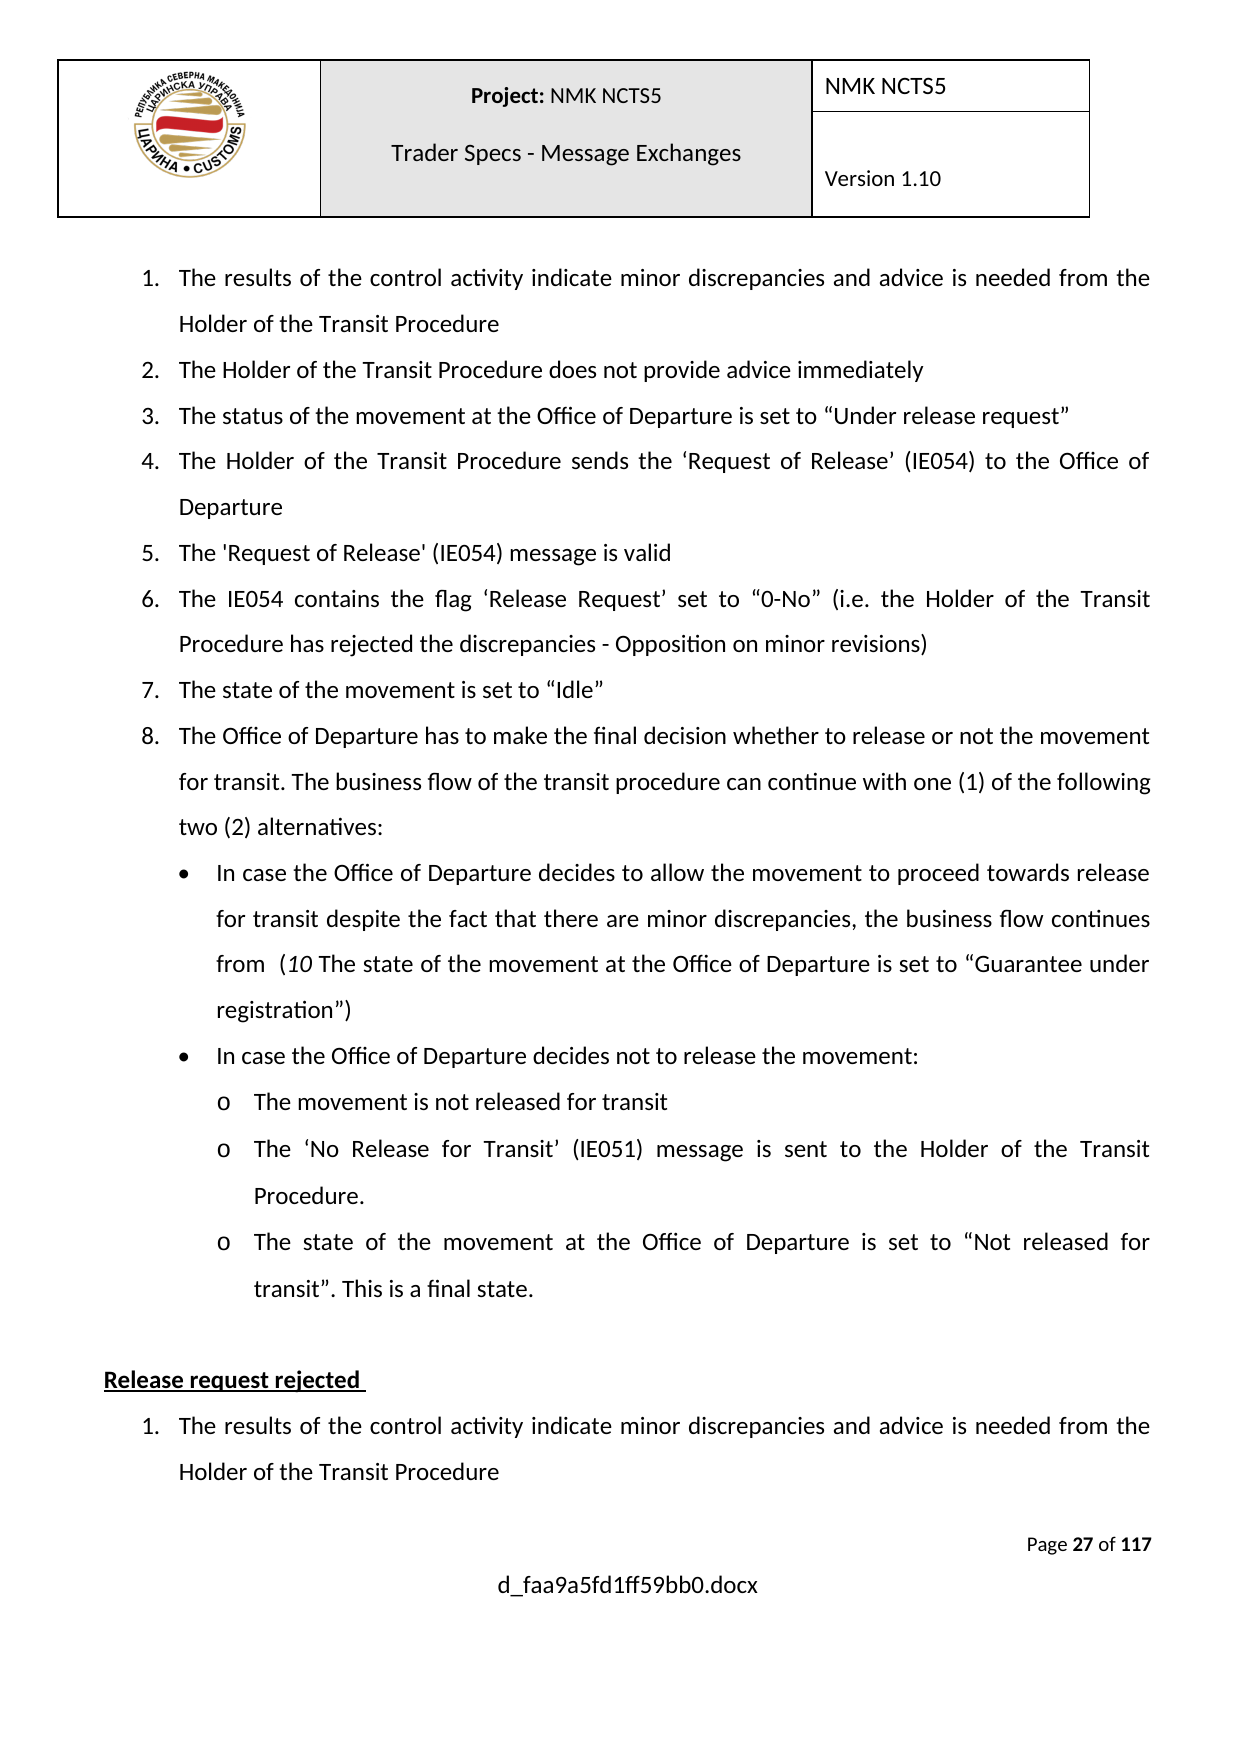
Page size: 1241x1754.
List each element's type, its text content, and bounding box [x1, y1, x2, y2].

list The state of the movement at the Office of Departure is set to “Not released for transit”. This is a final state. [216, 1226, 1152, 1303]
picture [127, 60, 252, 188]
list The state of the movement is set to “Idle” [141, 674, 1152, 705]
list The 'Request of Release' (IE054) message is valid [141, 537, 1152, 567]
list The ‘No Release for Transit’ (IE051) message is sent to the Holder of the Transit Procedure. [216, 1133, 1152, 1211]
list In case the Office of Departure decides to allow the movement to proceed towards release for transit despite the fact that there are minor discrepancies, the business flow continues from (10 The state of the movement at the Office of Departure is set to “Guarantee under registration”) [177, 857, 1152, 1025]
list The status of the movement at the Office of Departure is set to “Under release request” [141, 400, 1152, 430]
list The Holder of the Transit Procedure does not provide advice immediately [141, 354, 1152, 384]
list The results of the control activity indicate minor discrepancies and advice is needed from the Holder of the Transit Procedure [141, 1410, 1152, 1486]
list The Office of Departure has to make the final decision whether to release or not the movement for transit. The business flow of the transit procedure can continue with one (1) of the following two (2) alternatives: [141, 720, 1152, 842]
list The IE054 contains the flag ‘Release Request’ set to “0-No” (i.e. the Holder of the Transit Procedure has rejected the discrepancies - Opposition on minor revisions) [141, 583, 1152, 659]
list The results of the control activity indicate minor discrepancies and advice is needed from the Holder of the Transit Procedure [141, 263, 1152, 339]
list The Holder of the Transit Procedure sends the ‘Request of Release’ (IE054) to the Office of Departure [141, 446, 1152, 522]
list The movement is not released for transit [216, 1086, 1152, 1117]
text Release request rejected [103, 1364, 1152, 1395]
list In case the Office of Departure decides not to release the movement: [177, 1040, 1152, 1071]
